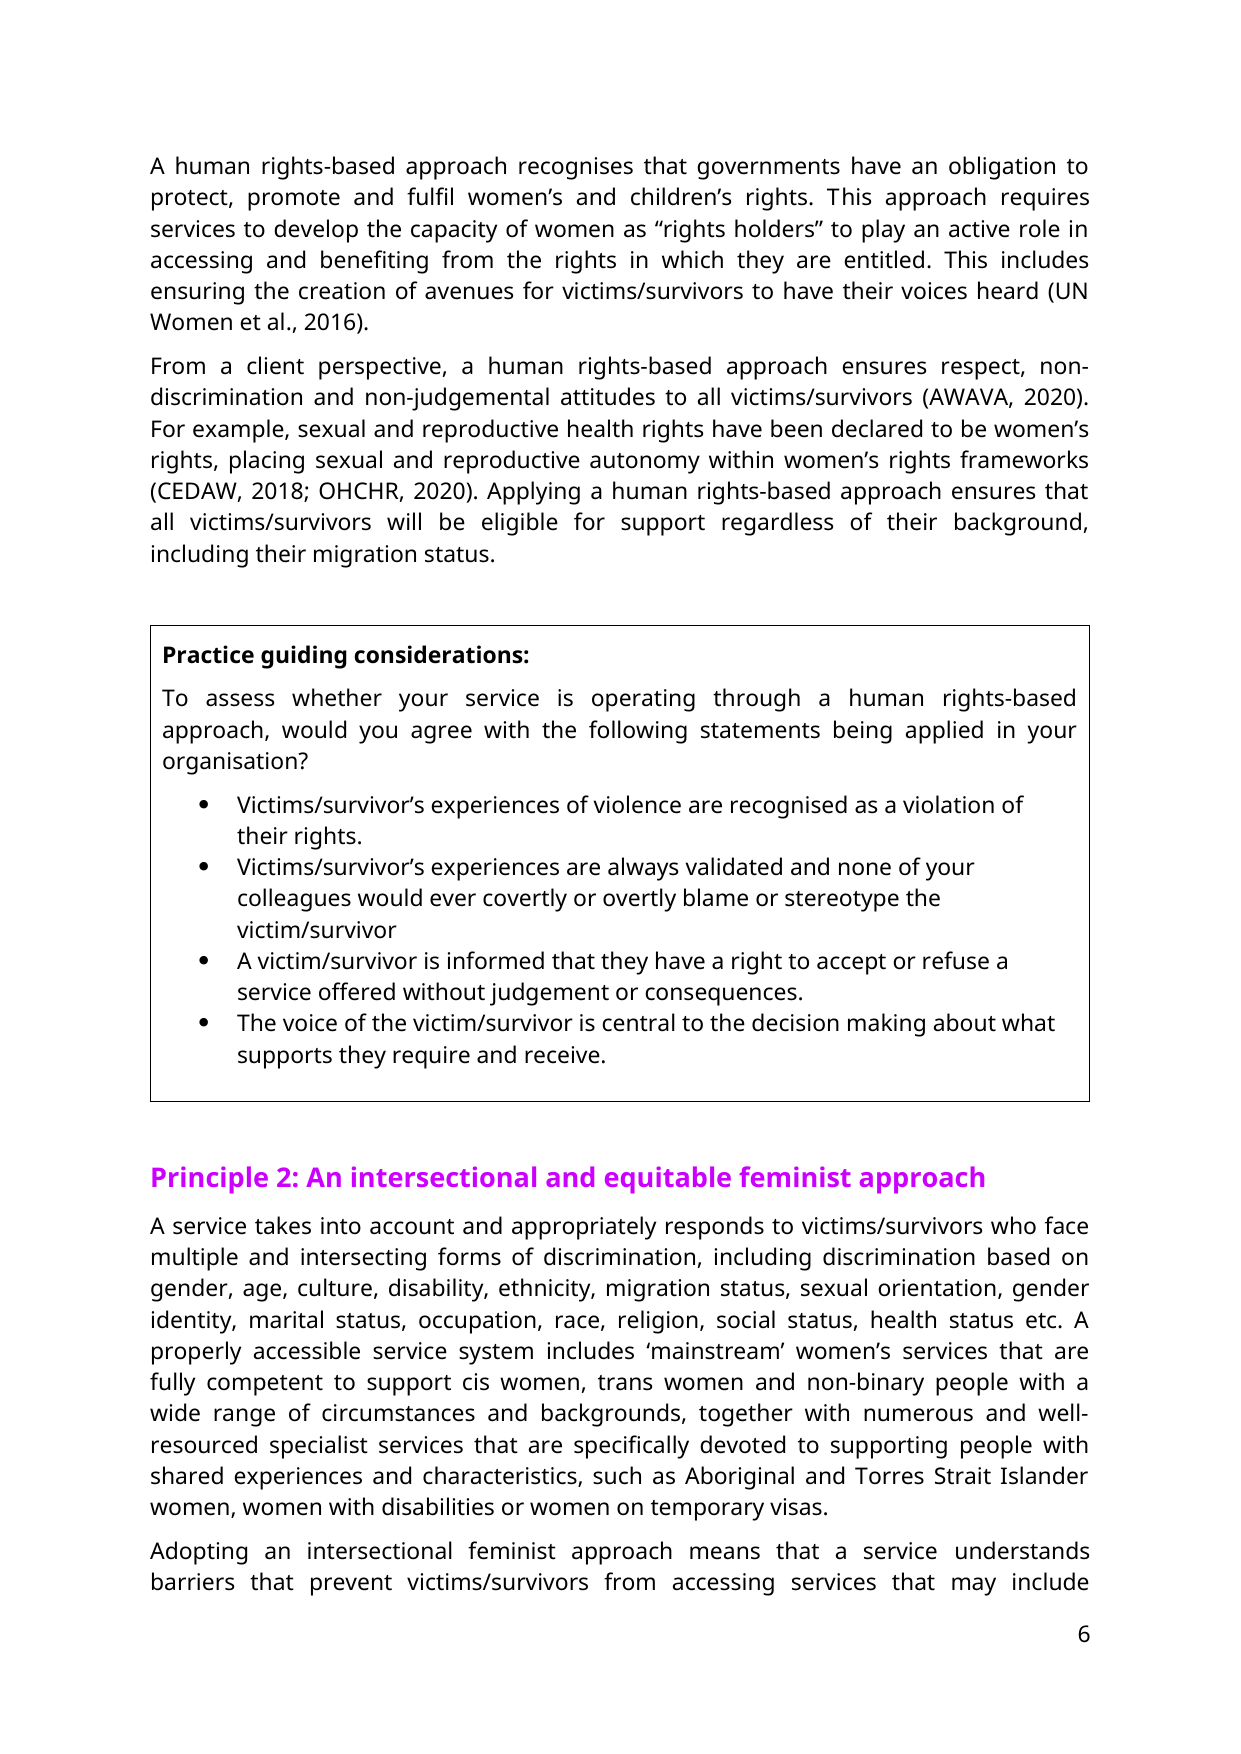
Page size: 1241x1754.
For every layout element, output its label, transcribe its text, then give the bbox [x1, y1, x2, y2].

table_header Practice guiding considerations: To assess whether your service is operating through a human rights-based approach, would you agree with the following statements being applied in your organisation? Victims/survivor’s experiences of violence are recognised as a violation of their rights. Victims/survivor’s experiences are always validated and none of your colleagues would ever covertly or overtly blame or stereotype the victim/survivor A victim/survivor is informed that they have a right to accept or refuse a service offered without judgement or consequences. The voice of the victim/survivor is central to the decision making about what supports they require and receive. [151, 626, 1089, 1101]
text A human rights-based approach recognises that governments have an obligation to protect, promote and fulfil women’s and children’s rights. This approach requires services to develop the capacity of women as “rights holders” to play an active role in accessing and benefiting from the rights in which they are entitled. This includes ensuring the creation of avenues for victims/survivors to have their voices heard (UN Women et al., 2016). [150, 150, 1090, 337]
text From a client perspective, a human rights-based approach ensures respect, non-discrimination and non-judgemental attitudes to all victims/survivors (AWAVA, 2020). For example, sexual and reproductive health rights have been declared to be women’s rights, placing sexual and reproductive autonomy within women’s rights frameworks (CEDAW, 2018; OHCHR, 2020). Applying a human rights-based approach ensures that all victims/survivors will be eligible for support regardless of their background, including their migration status. [150, 350, 1090, 569]
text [150, 1535, 1090, 1597]
text A service takes into account and appropriately responds to victims/survivors who face multiple and intersecting forms of discrimination, including discrimination based on gender, age, culture, disability, ethnicity, migration status, sexual orientation, gender identity, marital status, occupation, race, religion, social status, health status etc. A properly accessible service system includes ‘mainstream’ women’s services that are fully competent to support cis women, trans women and non-binary people with a wide range of circumstances and backgrounds, together with numerous and well-resourced specialist services that are specifically devoted to supporting people with shared experiences and characteristics, such as Aboriginal and Torres Strait Islander women, women with disabilities or women on temporary visas. [150, 1210, 1090, 1522]
subtitle Principle 2: An intersectional and equitable feminist approach [150, 1158, 1090, 1195]
